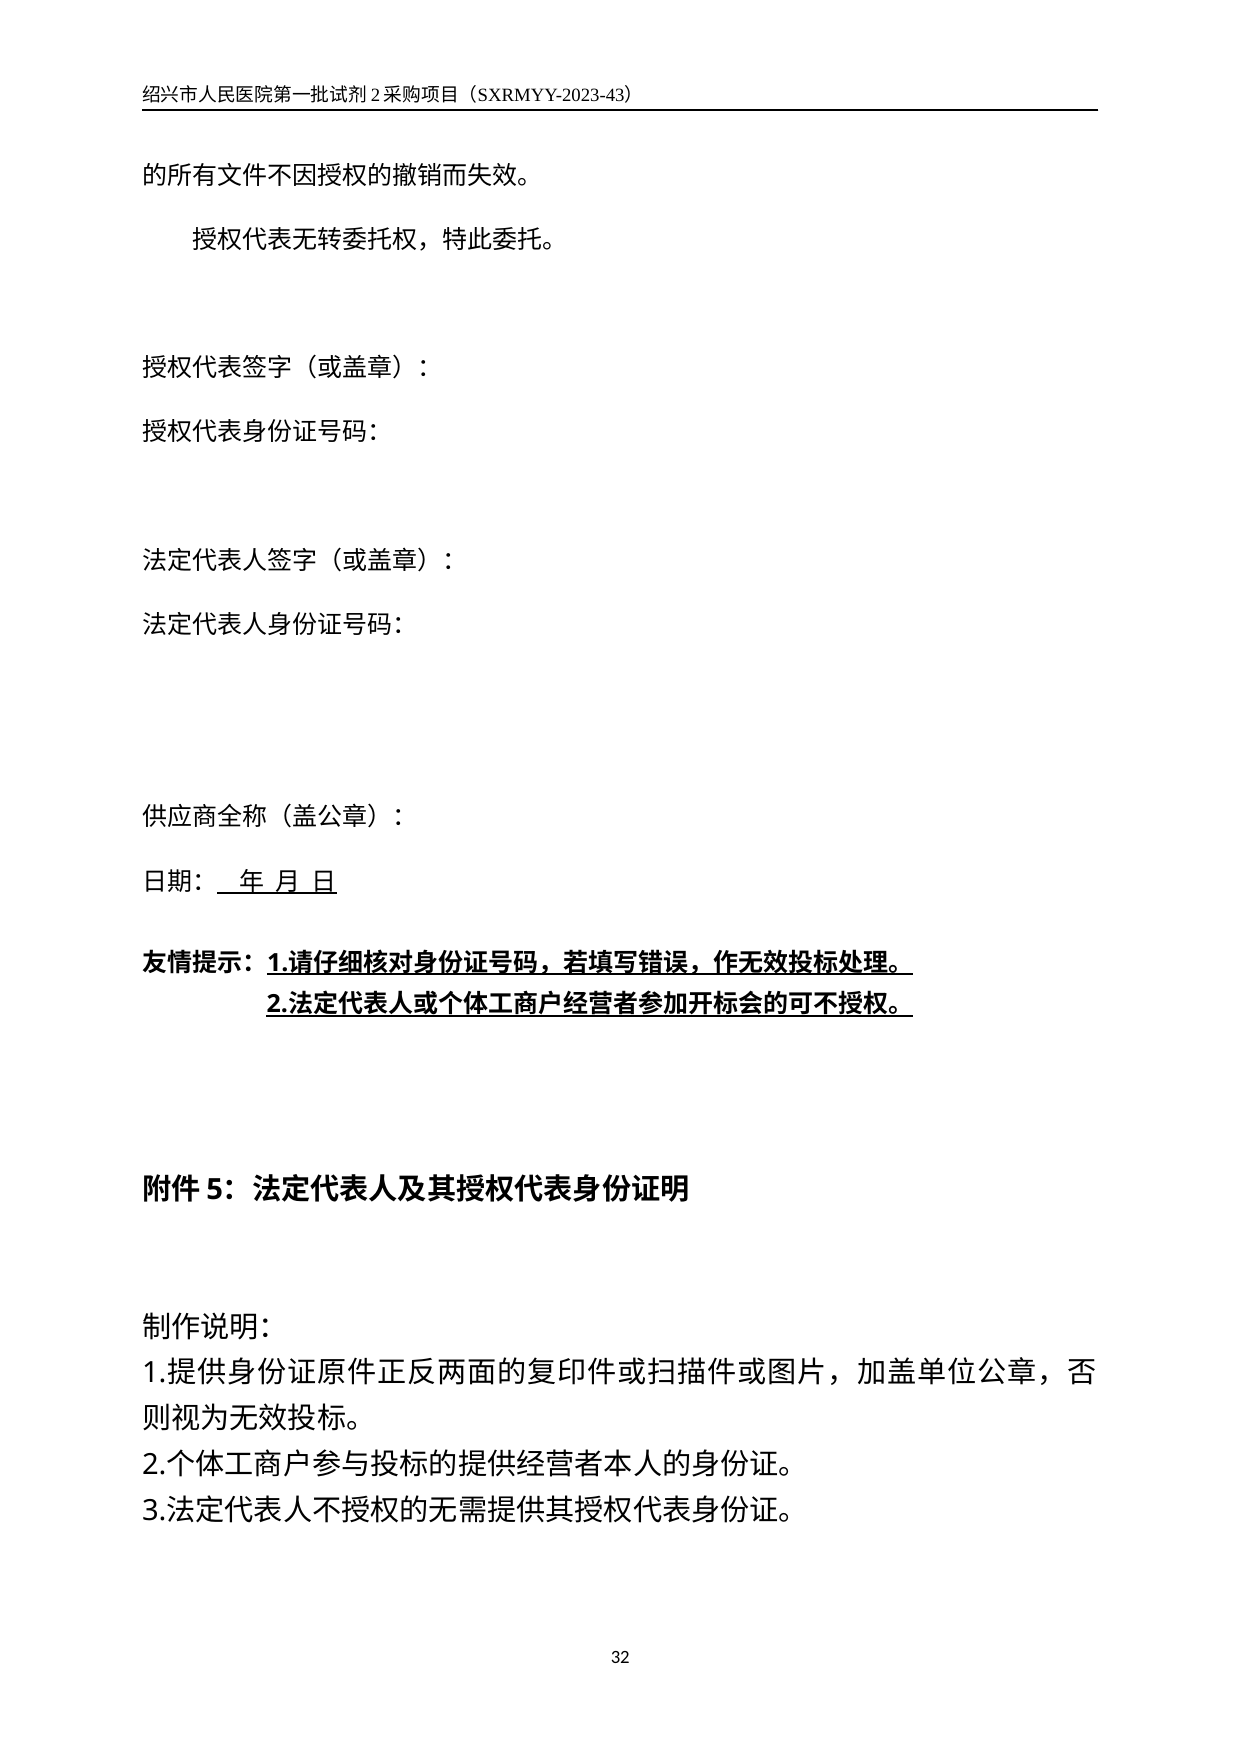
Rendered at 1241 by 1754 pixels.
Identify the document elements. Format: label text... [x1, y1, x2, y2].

text 授权代表签字（或盖章）： [142, 338, 1098, 386]
text 授权代表无转委托权，特此委托。 [142, 210, 1098, 258]
text 2.个体工商户参与投标的提供经营者本人的身份证。 [142, 1438, 1098, 1484]
text 2.法定代表人或个体工商户经营者参加开标会的可不授权。 [266, 984, 1098, 1020]
text 法定代表人签字（或盖章）： [142, 531, 1098, 579]
text 3.法定代表人不授权的无需提供其授权代表身份证。 [142, 1484, 1098, 1529]
text 附件5：法定代表人及其授权代表身份证明 [142, 1163, 1098, 1209]
text 1.提供身份证原件正反两面的复印件或扫描件或图片，加盖单位公章，否则视为无效投标。 [142, 1346, 1098, 1438]
text 授权代表身份证号码： [142, 402, 1098, 450]
text 制作说明： [142, 1300, 1098, 1346]
text 日期： 年 月 日 [142, 852, 1098, 899]
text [142, 146, 1098, 194]
text 法定代表人身份证号码： [142, 595, 1098, 643]
text 供应商全称（盖公章）： [142, 787, 1098, 835]
text 友情提示：1.请仔细核对身份证号码，若填写错误，作无效投标处理。 [142, 942, 1098, 979]
